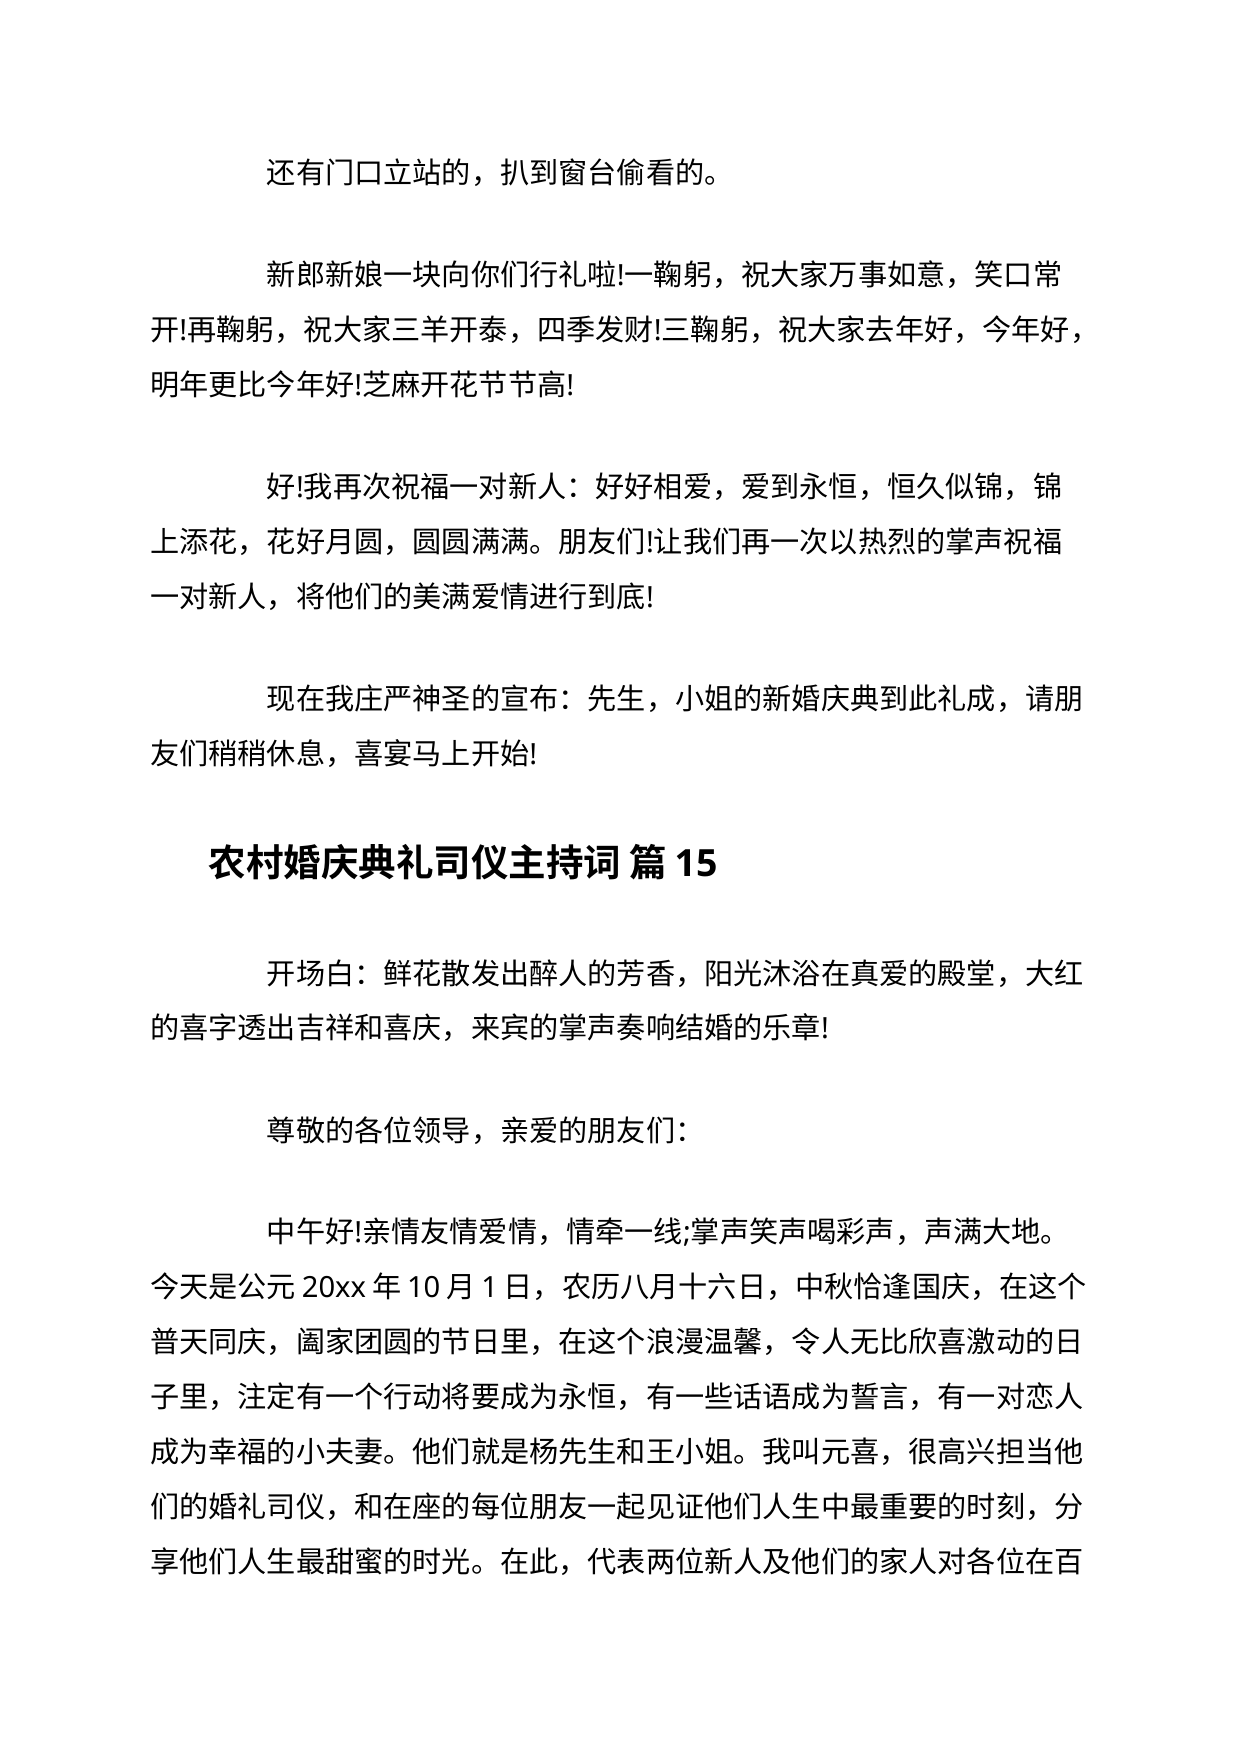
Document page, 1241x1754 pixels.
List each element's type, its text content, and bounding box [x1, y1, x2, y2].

text 开场白：鲜花散发出醉人的芳香，阳光沐浴在真爱的殿堂，大红的喜字透出吉祥和喜庆，来宾的掌声奏响结婚的乐章! [150, 950, 1090, 1047]
text 农村婚庆典礼司仪主持词 篇15 [150, 833, 1090, 887]
text 尊敬的各位领导，亲爱的朋友们： [150, 1107, 1090, 1149]
text 好!我再次祝福一对新人：好好相爱，爱到永恒，恒久似锦，锦上添花，花好月圆，圆圆满满。朋友们!让我们再一次以热烈的掌声祝福一对新人，将他们的美满爱情进行到底! [150, 464, 1090, 616]
text 还有门口立站的，扒到窗台偷看的。 [150, 150, 1090, 192]
text 新郎新娘一块向你们行礼啦!一鞠躬，祝大家万事如意，笑口常开!再鞠躬，祝大家三羊开泰，四季发财!三鞠躬，祝大家去年好，今年好，明年更比今年好!芝麻开花节节高! [150, 252, 1090, 404]
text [150, 1209, 1090, 1581]
text 现在我庄严神圣的宣布：先生，小姐的新婚庆典到此礼成，请朋友们稍稍休息，喜宴马上开始! [150, 676, 1090, 773]
